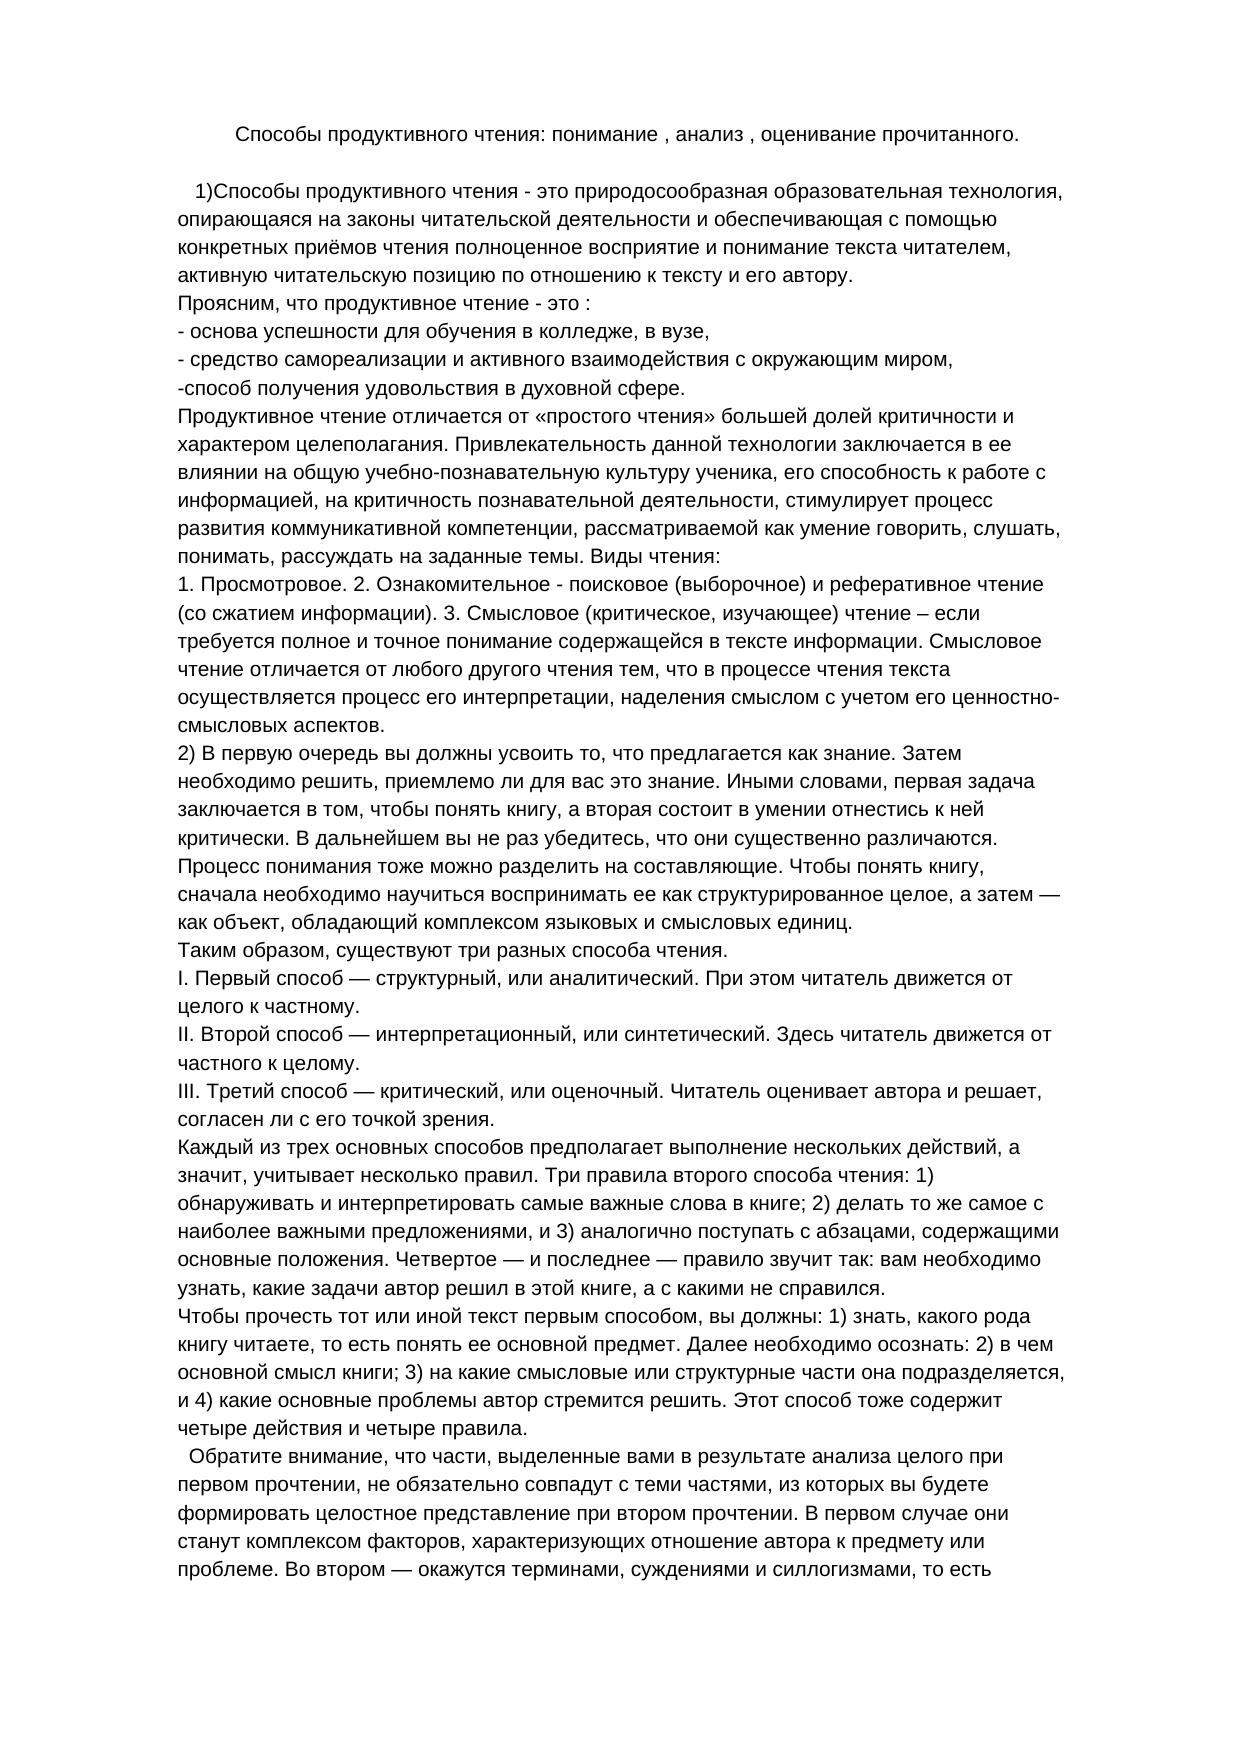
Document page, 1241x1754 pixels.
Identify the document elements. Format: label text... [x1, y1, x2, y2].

text Способы продуктивного чтения: понимание , анализ , оценивание прочитанного. [177, 118, 1069, 146]
